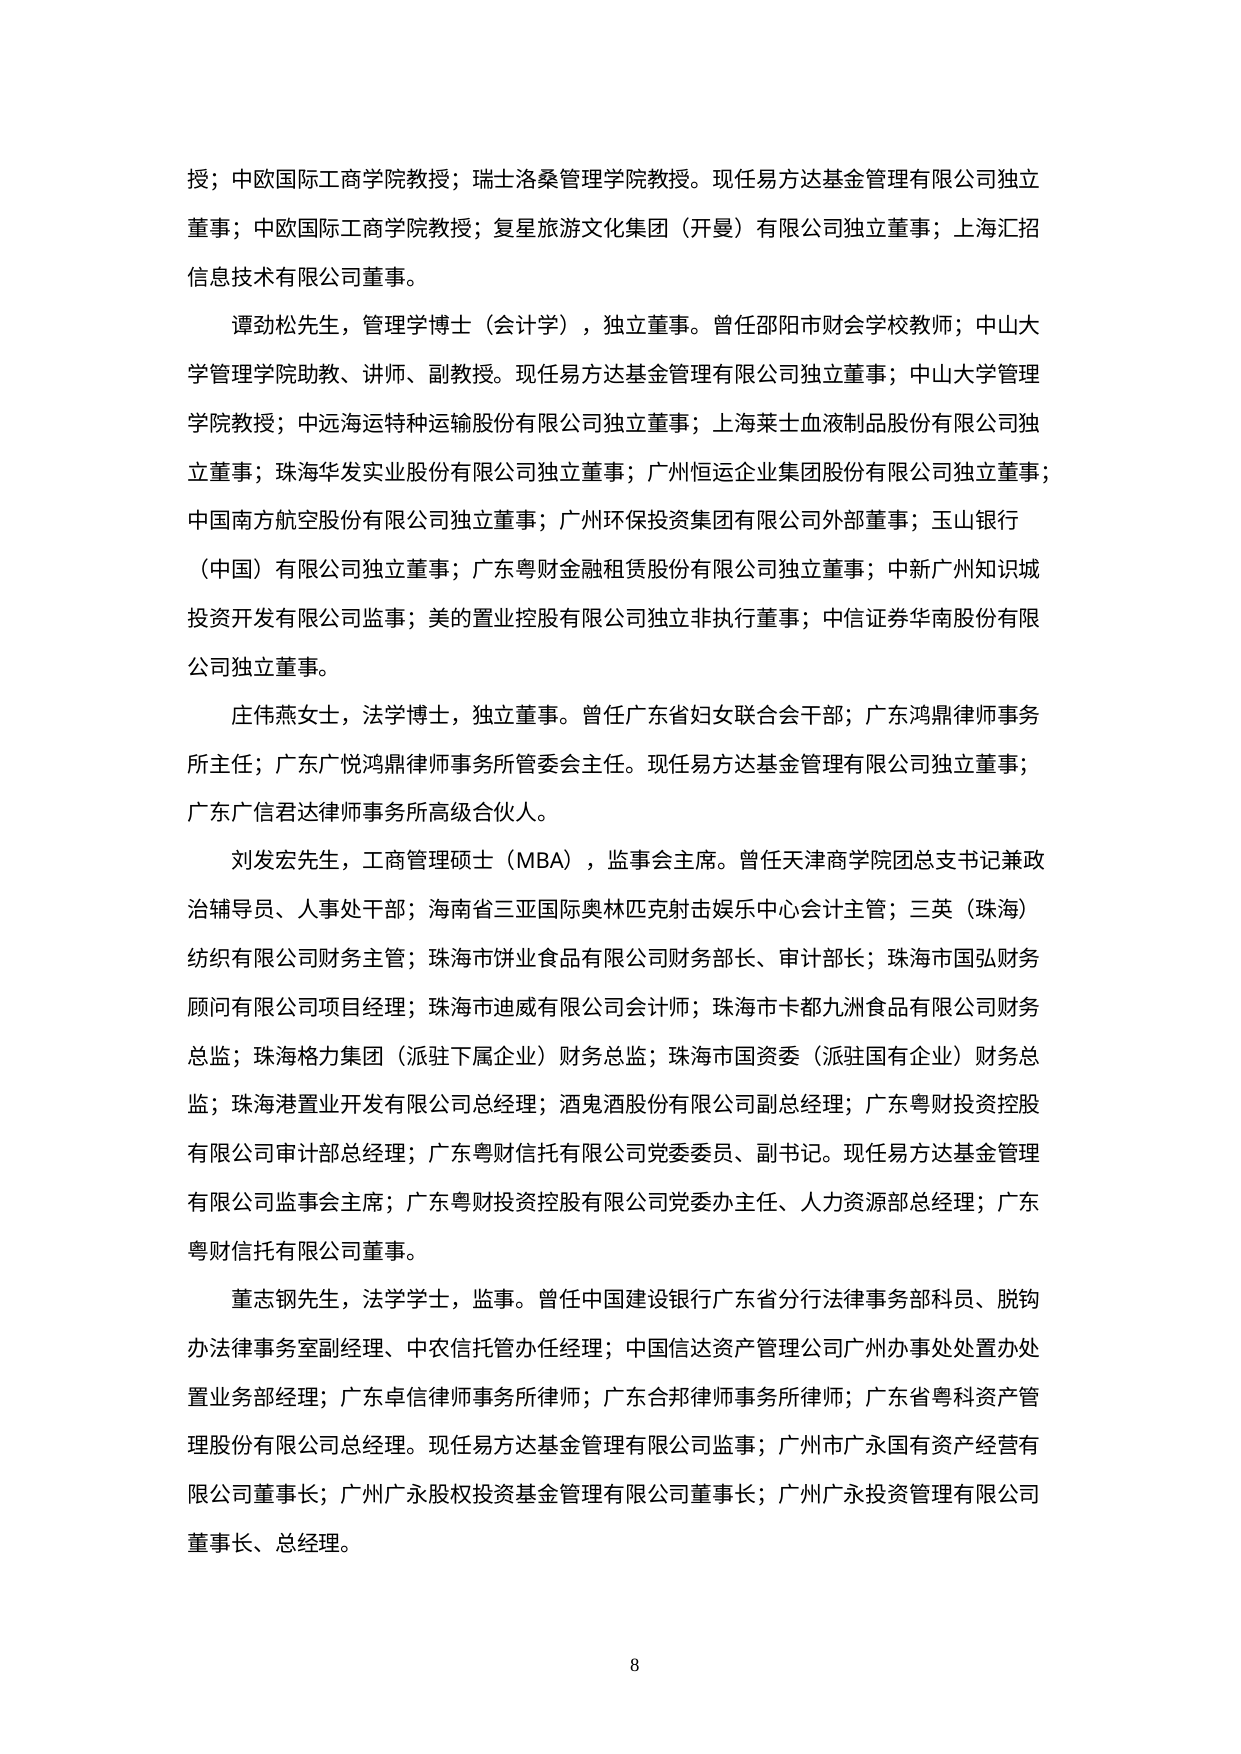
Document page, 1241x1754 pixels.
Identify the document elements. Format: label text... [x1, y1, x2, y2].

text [187, 162, 1053, 292]
text 董志钢先生，法学学士，监事。曾任中国建设银行广东省分行法律事务部科员、脱钩办法律事务室副经理、中农信托管办任经理；中国信达资产管理公司广州办事处处置办处置业务部经理；广东卓信律师事务所律师；广东合邦律师事务所律师；广东省粤科资产管理股份有限公司总经理。现任易方达基金管理有限公司监事；广州市广永国有资产经营有限公司董事长；广州广永股权投资基金管理有限公司董事长；广州广永投资管理有限公司董事长、总经理。 [187, 1282, 1053, 1558]
text 庄伟燕女士，法学博士，独立董事。曾任广东省妇女联合会干部；广东鸿鼎律师事务所主任；广东广悦鸿鼎律师事务所管委会主任。现任易方达基金管理有限公司独立董事；广东广信君达律师事务所高级合伙人。 [187, 697, 1053, 827]
text 刘发宏先生，工商管理硕士（MBA），监事会主席。曾任天津商学院团总支书记兼政治辅导员、人事处干部；海南省三亚国际奥林匹克射击娱乐中心会计主管；三英（珠海）纺织有限公司财务主管；珠海市饼业食品有限公司财务部长、审计部长；珠海市国弘财务顾问有限公司项目经理；珠海市迪威有限公司会计师；珠海市卡都九洲食品有限公司财务总监；珠海格力集团（派驻下属企业）财务总监；珠海市国资委（派驻国有企业）财务总监；珠海港置业开发有限公司总经理；酒鬼酒股份有限公司副总经理；广东粤财投资控股有限公司审计部总经理；广东粤财信托有限公司党委委员、副书记。现任易方达基金管理有限公司监事会主席；广东粤财投资控股有限公司党委办主任、人力资源部总经理；广东粤财信托有限公司董事。 [187, 843, 1053, 1266]
text 谭劲松先生，管理学博士（会计学），独立董事。曾任邵阳市财会学校教师；中山大学管理学院助教、讲师、副教授。现任易方达基金管理有限公司独立董事；中山大学管理学院教授；中远海运特种运输股份有限公司独立董事；上海莱士血液制品股份有限公司独立董事；珠海华发实业股份有限公司独立董事；广州恒运企业集团股份有限公司独立董事；中国南方航空股份有限公司独立董事；广州环保投资集团有限公司外部董事；玉山银行（中国）有限公司独立董事；广东粤财金融租赁股份有限公司独立董事；中新广州知识城投资开发有限公司监事；美的置业控股有限公司独立非执行董事；中信证券华南股份有限公司独立董事。 [187, 308, 1053, 682]
